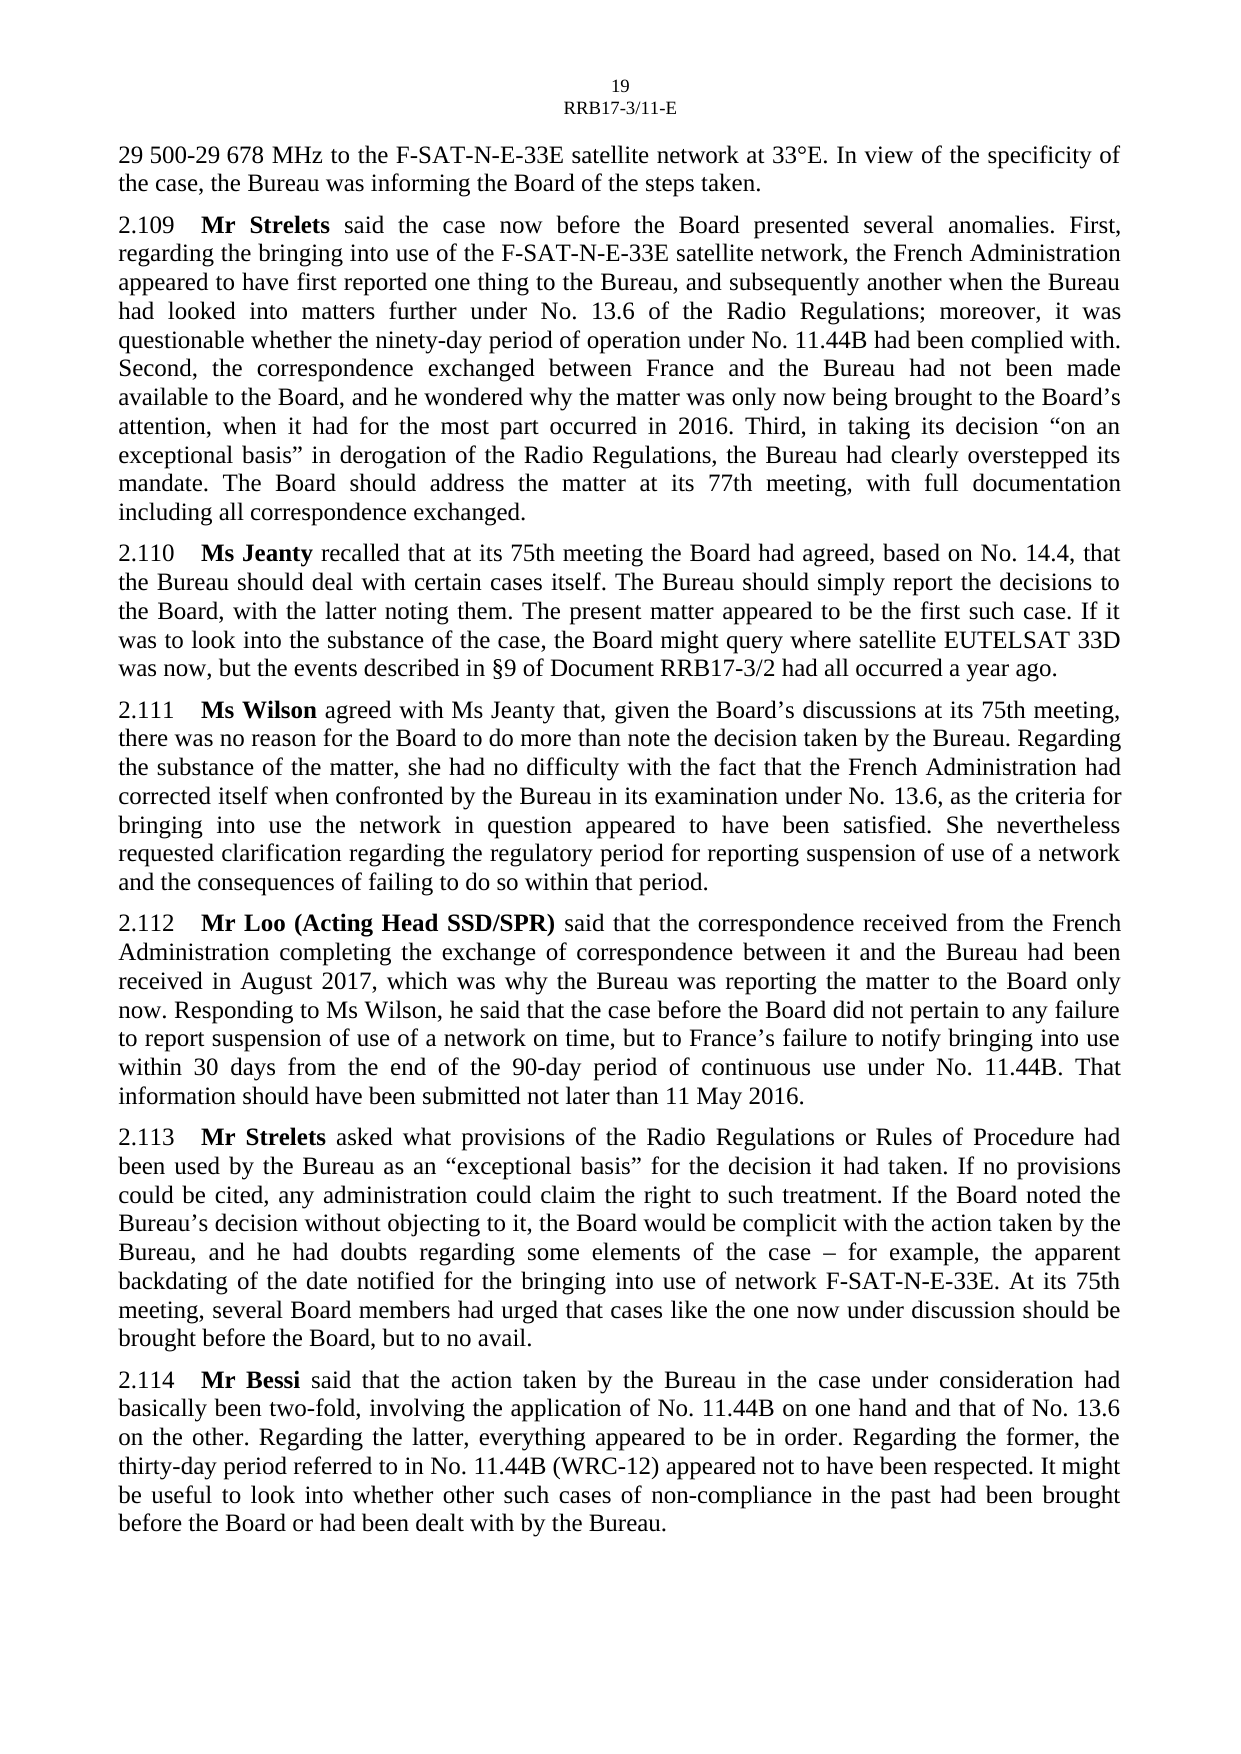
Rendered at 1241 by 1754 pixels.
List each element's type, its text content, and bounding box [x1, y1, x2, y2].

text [118, 140, 1122, 197]
text 2.110 Ms Jeanty recalled that at its 75th meeting the Board had agreed, based on No. 14.4, that the Bureau should deal with certain cases itself. The Bureau should simply report the decisions to the Board, with the latter noting them. The present matter appeared to be the first such case. If it was to look into the substance of the case, the Board might query where satellite EUTELSAT 33D was now, but the events described in §9 of Document RRB17-3/2 had all occurred a year ago. [118, 538, 1122, 682]
text 2.112 Mr Loo (Acting Head SSD/SPR) said that the correspondence received from the French Administration completing the exchange of correspondence between it and the Bureau had been received in August 2017, which was why the Bureau was reporting the matter to the Board only now. Responding to Ms Wilson, he said that the case before the Board did not pertain to any failure to report suspension of use of a network on time, but to France’s failure to notify bringing into use within 30 days from the end of the 90-day period of continuous use under No. 11.44B. That information should have been submitted not later than 11 May 2016. [118, 908, 1122, 1110]
text 2.114 Mr Bessi said that the action taken by the Bureau in the case under consideration had basically been two-fold, involving the application of No. 11.44B on one hand and that of No. 13.6 on the other. Regarding the latter, everything appeared to be in order. Regarding the former, the thirty-day period referred to in No. 11.44B (WRC-12) appeared not to have been respected. It might be useful to look into whether other such cases of non-compliance in the past had been brought before the Board or had been dealt with by the Bureau. [118, 1365, 1122, 1537]
text 2.109 Mr Strelets said the case now before the Board presented several anomalies. First, regarding the bringing into use of the F-SAT-N-E-33E satellite network, the French Administration appeared to have first reported one thing to the Bureau, and subsequently another when the Bureau had looked into matters further under No. 13.6 of the Radio Regulations; moreover, it was questionable whether the ninety-day period of operation under No. 11.44B had been complied with. Second, the correspondence exchanged between France and the Bureau had not been made available to the Board, and he wondered why the matter was only now being brought to the Board’s attention, when it had for the most part occurred in 2016. Third, in taking its decision “on an exceptional basis” in derogation of the Radio Regulations, the Bureau had clearly overstepped its mandate. The Board should address the matter at its 77th meeting, with full documentation including all correspondence exchanged. [118, 210, 1122, 526]
text 2.113 Mr Strelets asked what provisions of the Radio Regulations or Rules of Procedure had been used by the Bureau as an “exceptional basis” for the decision it had taken. If no provisions could be cited, any administration could claim the right to such treatment. If the Board noted the Bureau’s decision without objecting to it, the Board would be complicit with the action taken by the Bureau, and he had doubts regarding some elements of the case – for example, the apparent backdating of the date notified for the bringing into use of network F-SAT-N-E-33E. At its 75th meeting, several Board members had urged that cases like the one now under discussion should be brought before the Board, but to no avail. [118, 1122, 1122, 1352]
text 2.111 Ms Wilson agreed with Ms Jeanty that, given the Board’s discussions at its 75th meeting, there was no reason for the Board to do more than note the decision taken by the Bureau. Regarding the substance of the matter, she had no difficulty with the fact that the French Administration had corrected itself when confronted by the Bureau in its examination under No. 13.6, as the criteria for bringing into use the network in question appeared to have been satisfied. She nevertheless requested clarification regarding the regulatory period for reporting suspension of use of a network and the consequences of failing to do so within that period. [118, 695, 1122, 896]
